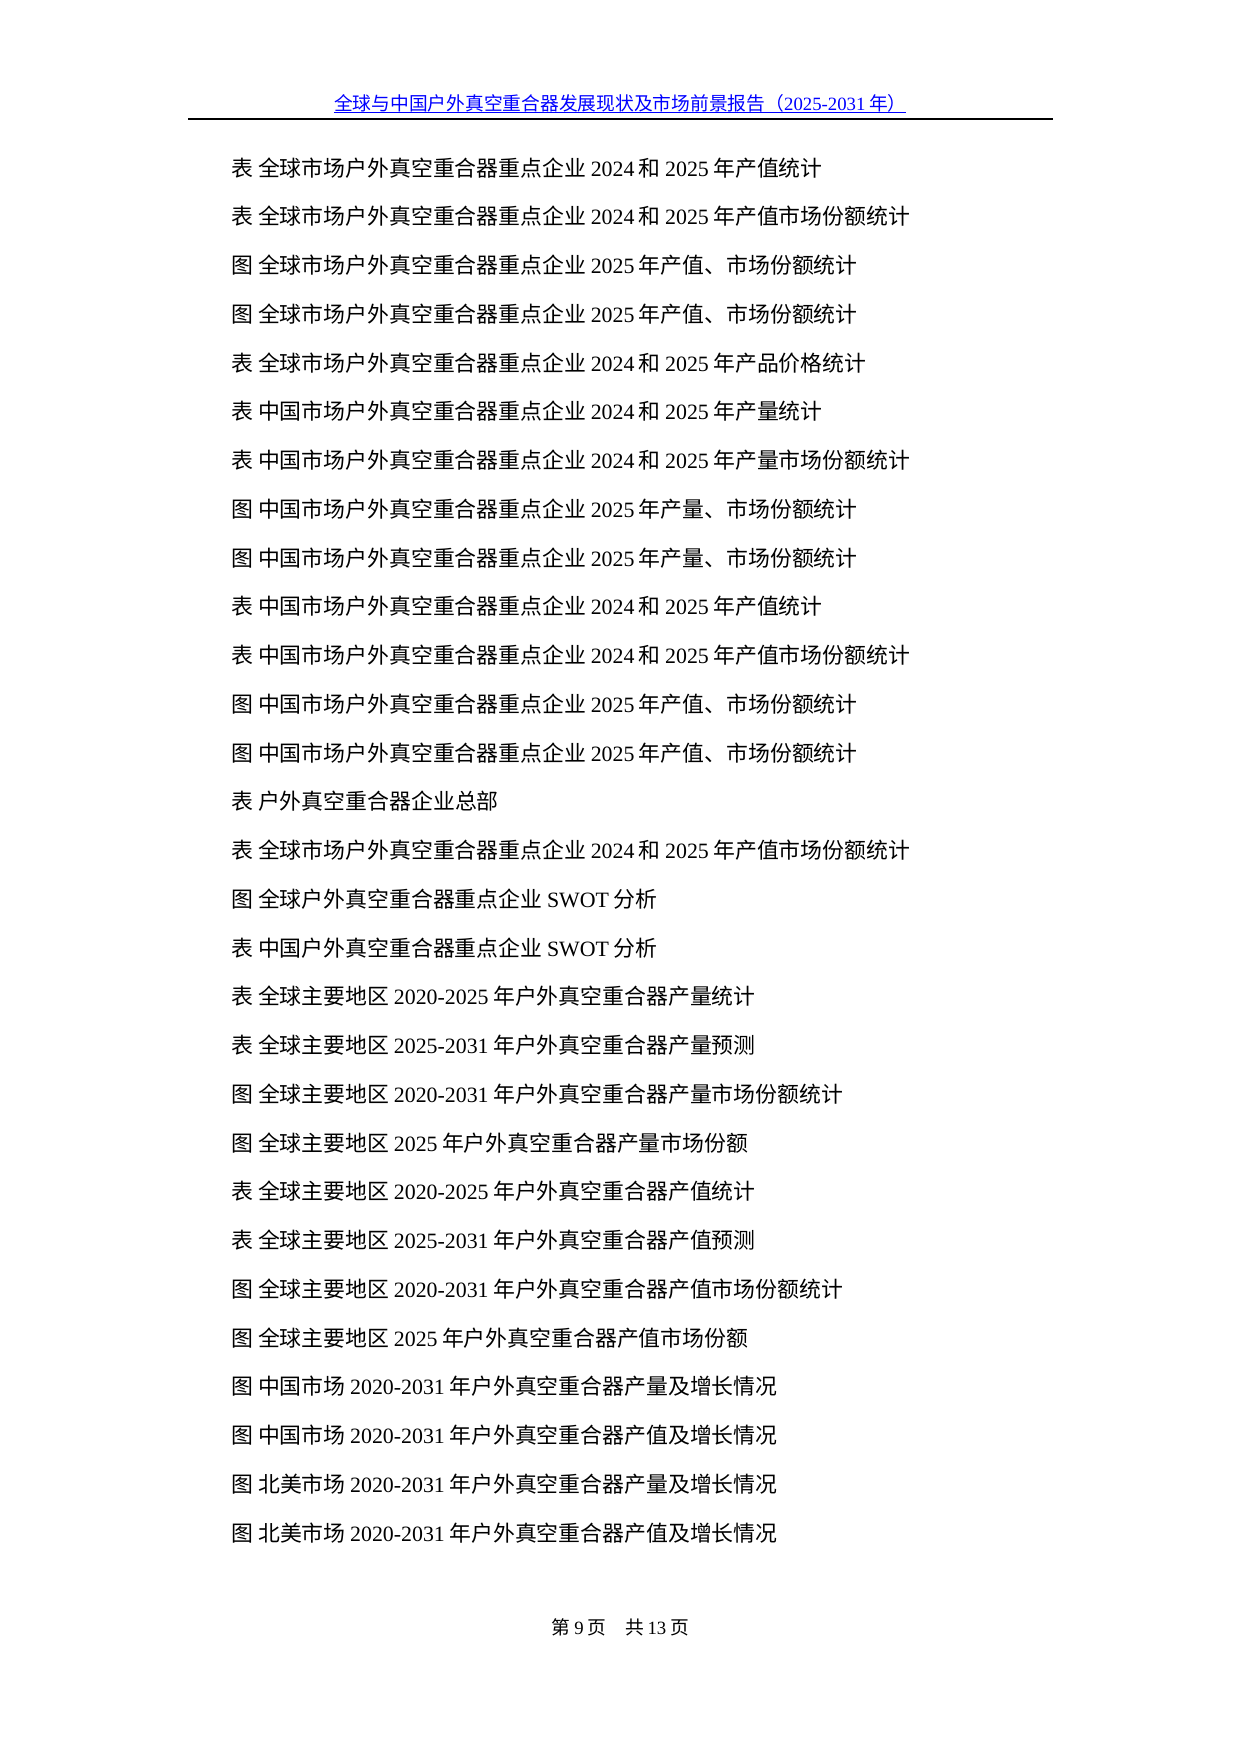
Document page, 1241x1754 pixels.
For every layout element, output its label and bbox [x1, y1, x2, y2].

text [187, 150, 1053, 1548]
